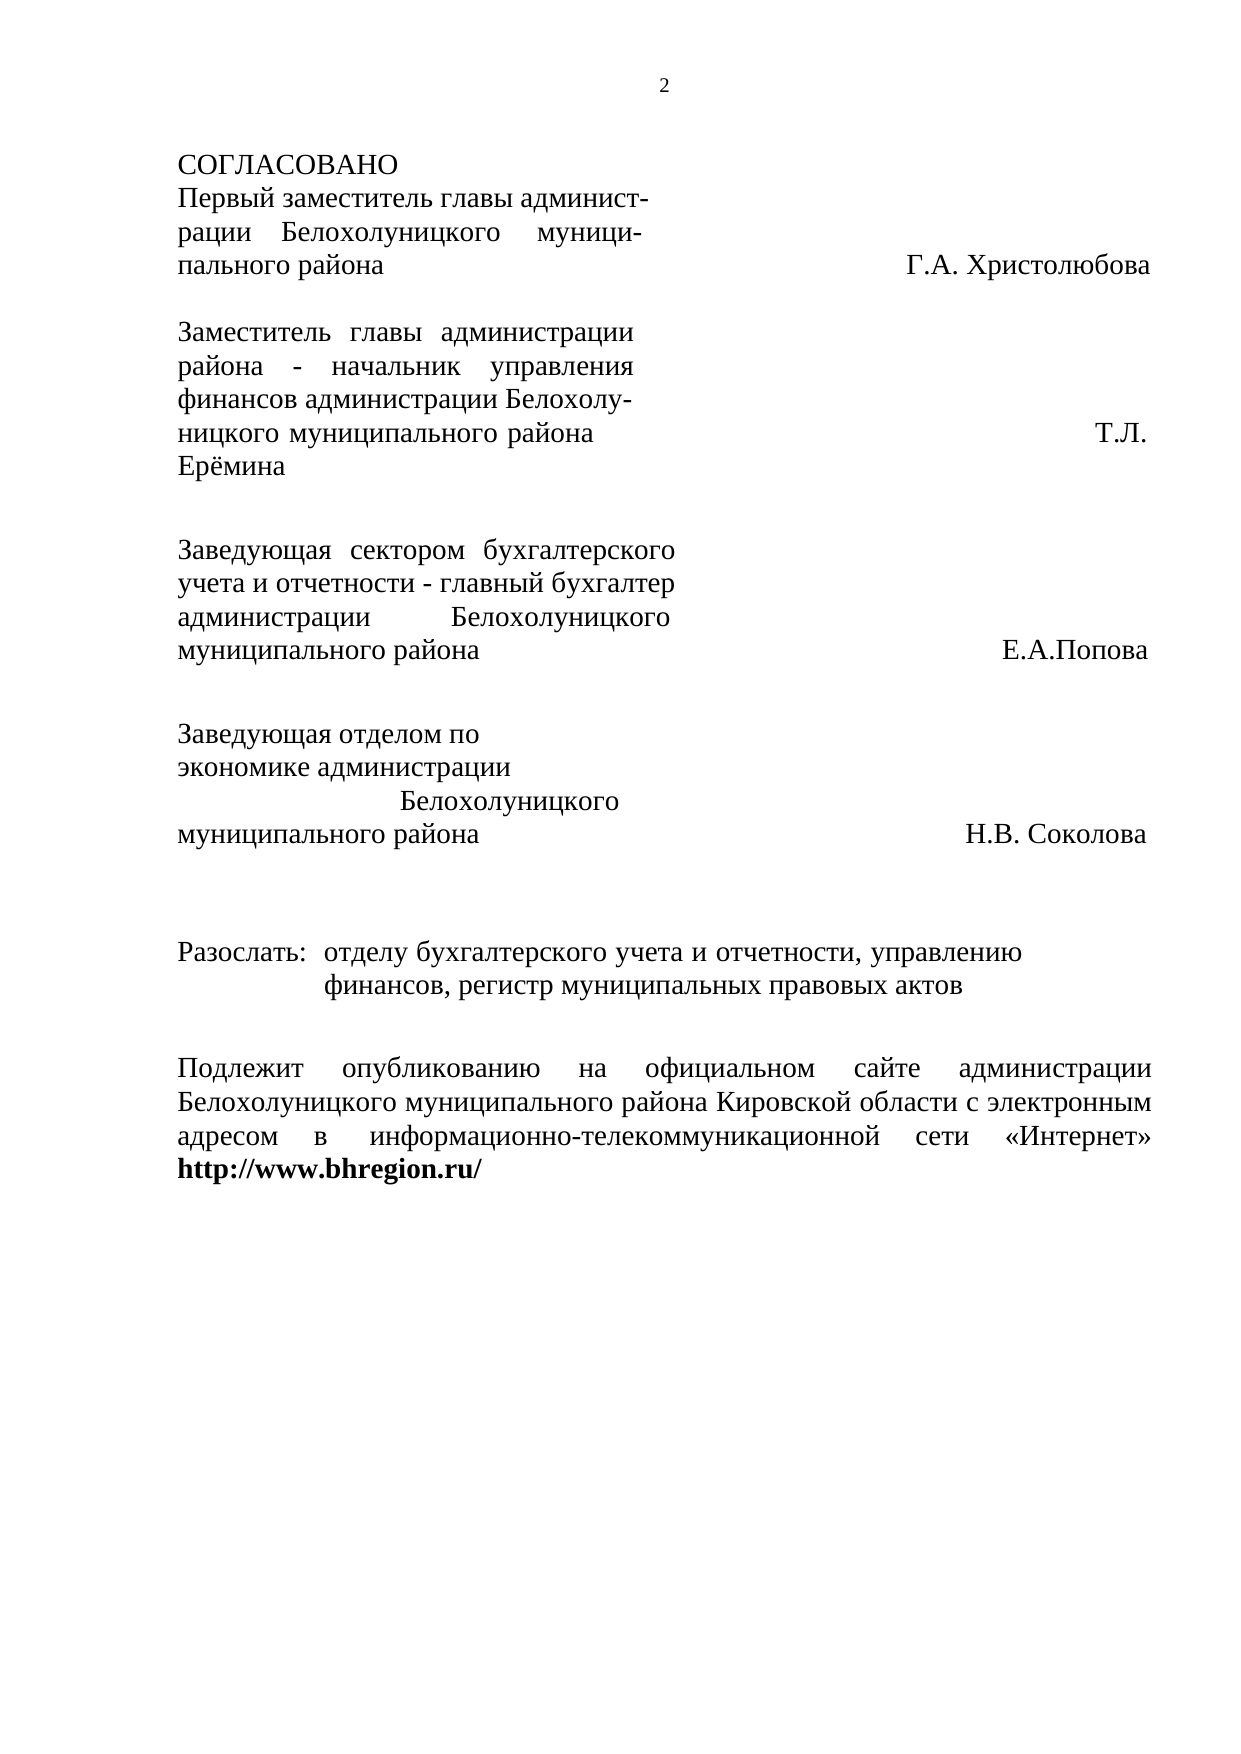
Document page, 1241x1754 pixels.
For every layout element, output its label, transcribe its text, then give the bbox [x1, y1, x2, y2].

text ницкого муниципального района Т.Л. Ерёмина [177, 416, 1147, 482]
text Подлежит опубликованию на официальном сайте администрации Белохолуницкого муниципального района Кировской области с электронным адресом в информационно-телекоммуникационной сети «Интернет» http://www.bhregion.ru/ [177, 1051, 1152, 1185]
text Заместитель главы администрации района - начальник управления финансов администрации Белохолу- [177, 315, 634, 416]
text пального района Г.А. Христолюбова [177, 248, 1151, 281]
text Разослать: отделу бухгалтерского учета и отчетности, управлению финансов, регистр муниципальных правовых актов [177, 934, 1152, 1001]
text муниципального района Е.А.Попова [177, 633, 1148, 666]
text Первый заместитель главы админист- рации Белохолуницкого муници- [177, 181, 649, 248]
text СОГЛАСОВАНО [177, 147, 398, 181]
text муниципального района Н.В. Соколова [177, 817, 1147, 850]
text Заведующая отделом по экономике администрации Белохолуницкого [177, 716, 619, 817]
text Заведующая сектором бухгалтерского учета и отчетности - главный бухгалтер администрации Белохолуницкого [177, 532, 675, 633]
